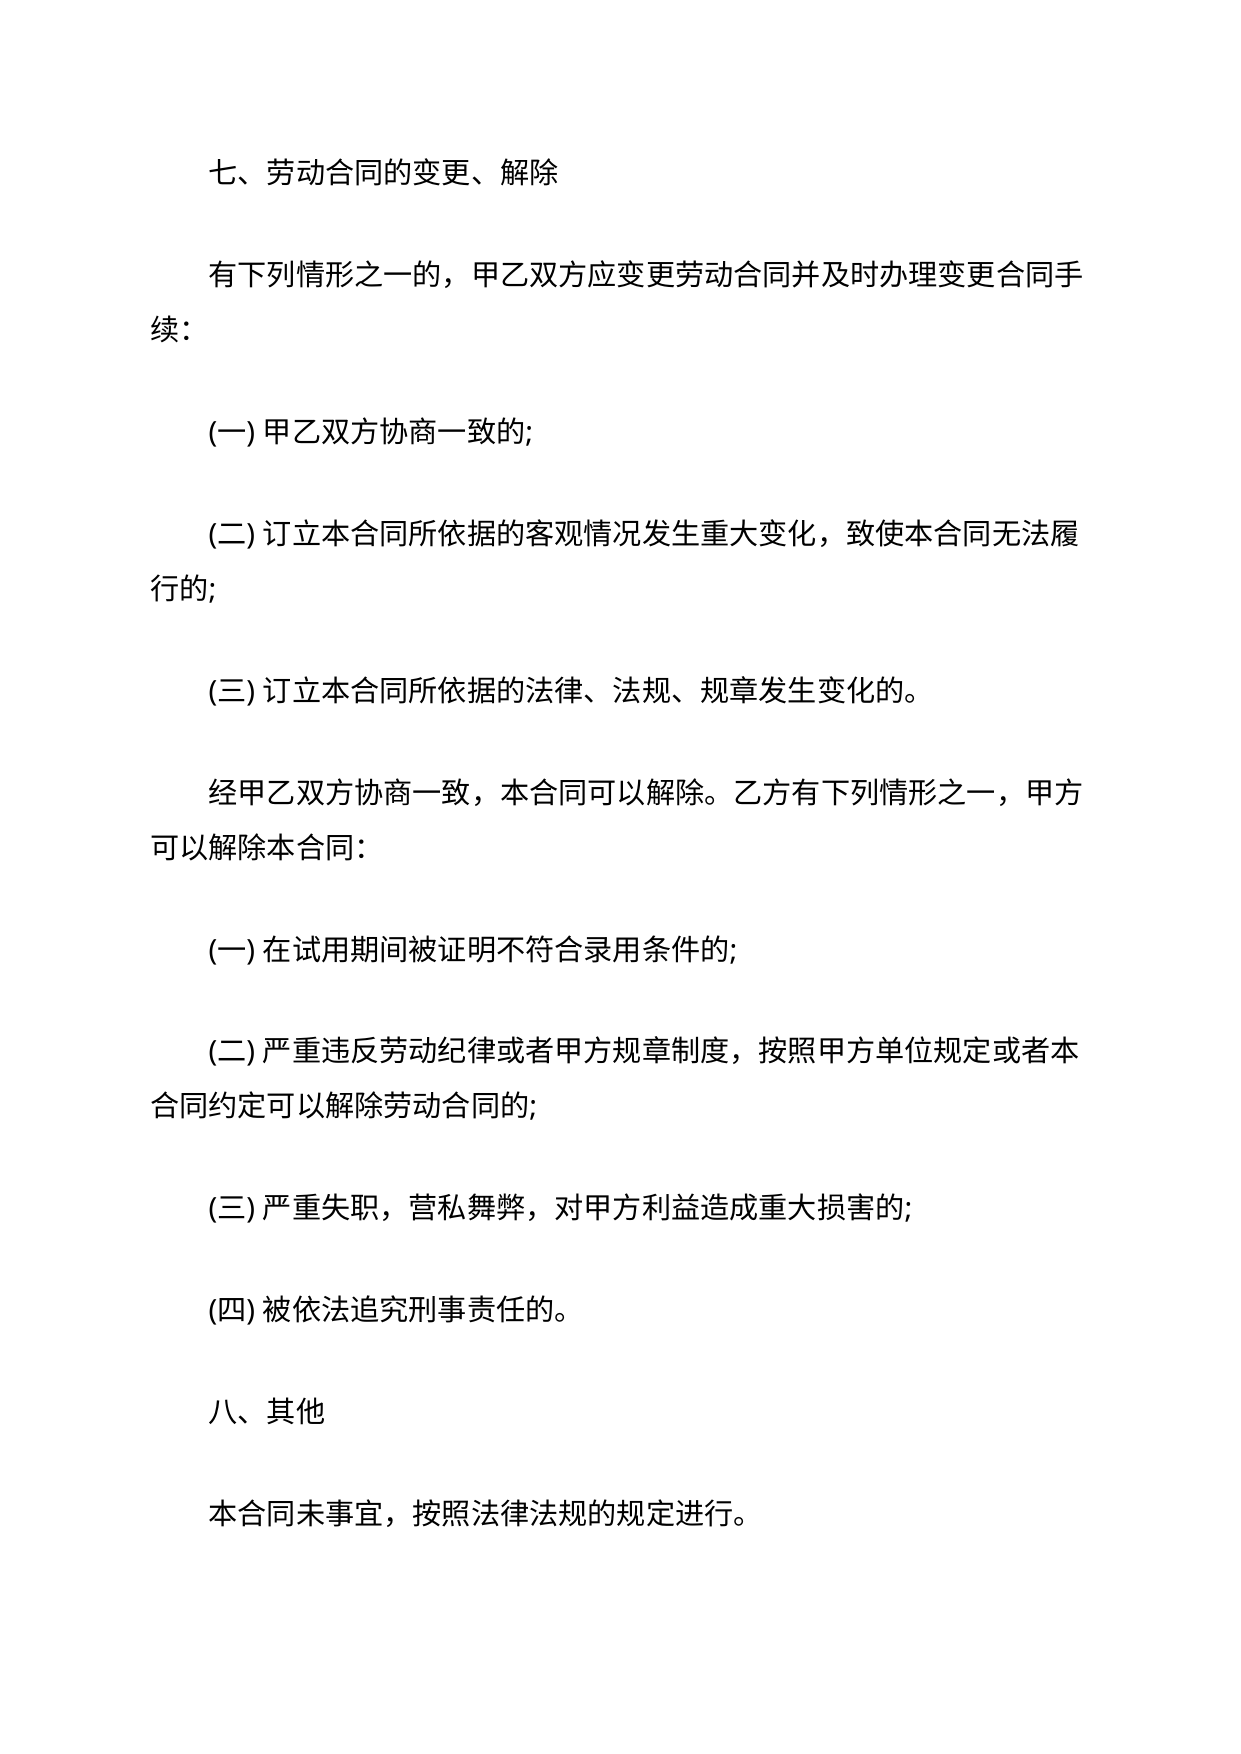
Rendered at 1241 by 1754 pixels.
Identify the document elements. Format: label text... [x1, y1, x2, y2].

text (二) 订立本合同所依据的客观情况发生重大变化，致使本合同无法履行的; [150, 510, 1090, 608]
text (四) 被依法追究刑事责任的。 [150, 1287, 1090, 1329]
text (一) 在试用期间被证明不符合录用条件的; [150, 926, 1090, 968]
text 本合同未事宜，按照法律法规的规定进行。 [150, 1491, 1090, 1533]
text 有下列情形之一的，甲乙双方应变更劳动合同并及时办理变更合同手续： [150, 252, 1090, 349]
text 七、劳动合同的变更、解除 [150, 150, 1090, 192]
text (一) 甲乙双方协商一致的; [150, 408, 1090, 451]
text (三) 严重失职，营私舞弊，对甲方利益造成重大损害的; [150, 1185, 1090, 1227]
text 经甲乙双方协商一致，本合同可以解除。乙方有下列情形之一，甲方可以解除本合同： [150, 769, 1090, 867]
text (二) 严重违反劳动纪律或者甲方规章制度，按照甲方单位规定或者本合同约定可以解除劳动合同的; [150, 1028, 1090, 1125]
text 八、其他 [150, 1389, 1090, 1431]
text (三) 订立本合同所依据的法律、法规、规章发生变化的。 [150, 667, 1090, 710]
